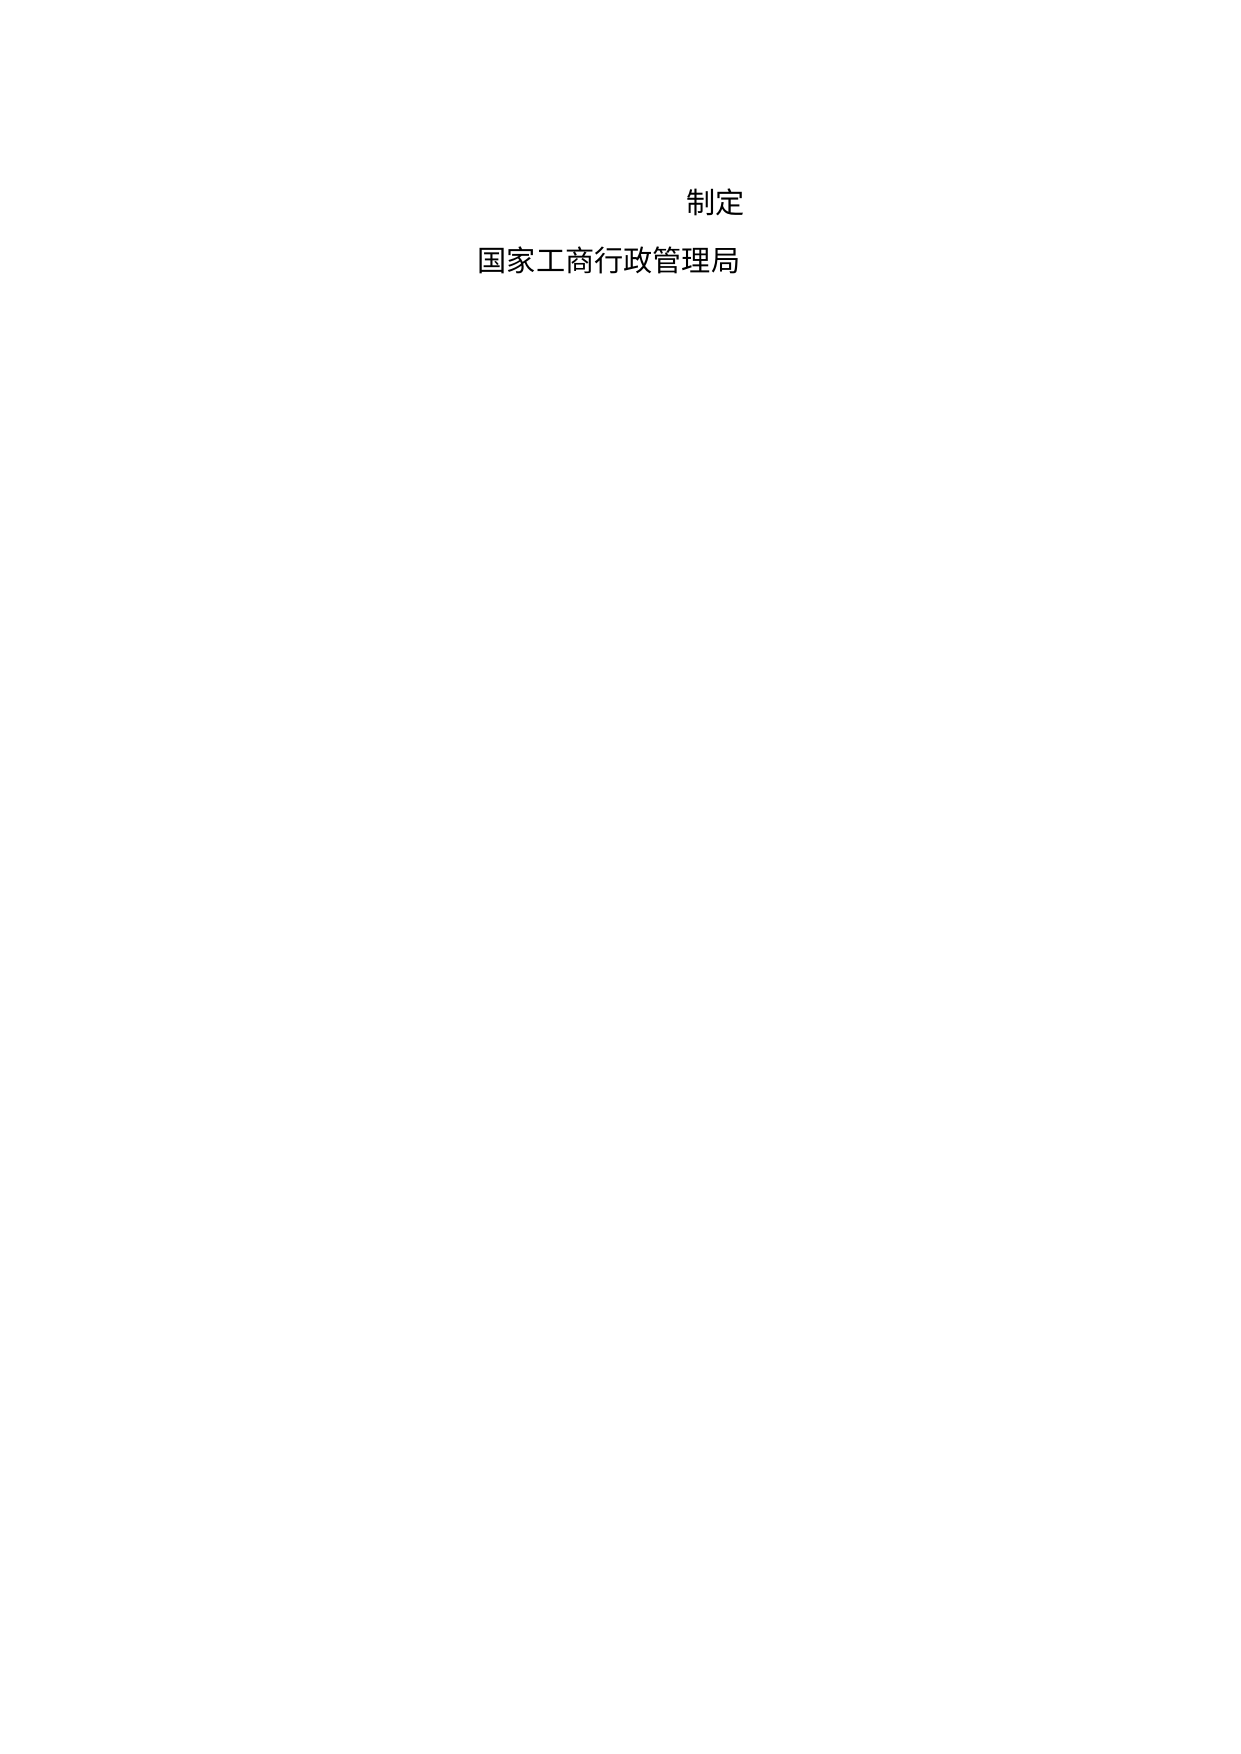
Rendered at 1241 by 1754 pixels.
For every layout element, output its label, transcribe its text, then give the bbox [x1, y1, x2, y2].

text 国家工商行政管理局 [152, 225, 1065, 283]
text 制定 [152, 167, 1065, 225]
